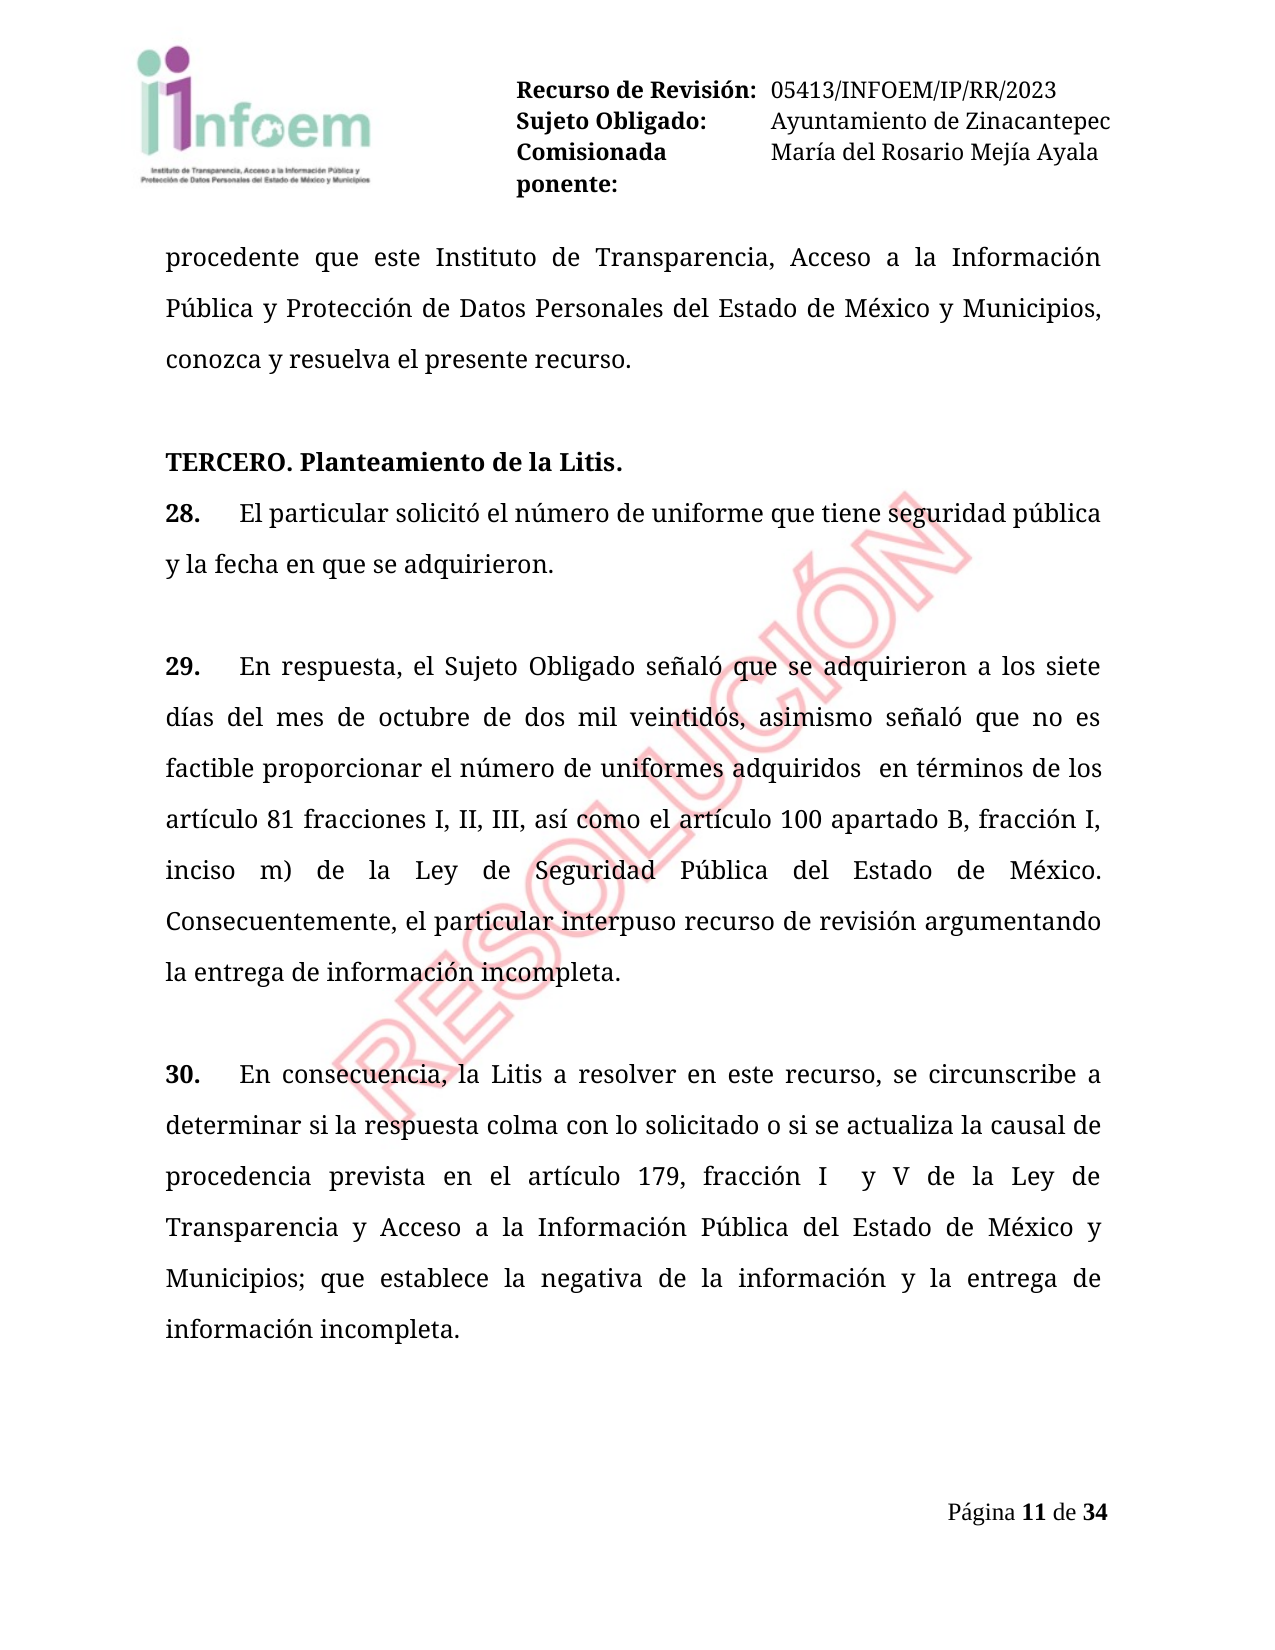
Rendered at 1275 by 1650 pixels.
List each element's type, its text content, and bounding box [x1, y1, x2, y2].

list El particular solicitó el número de uniforme que tiene seguridad pública y la fecha en que se adquirieron. [165, 495, 1102, 580]
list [165, 240, 1102, 376]
text TERCERO. Planteamiento de la Litis. [165, 444, 1102, 478]
list En respuesta, el Sujeto Obligado señaló que se adquirieron a los siete días del mes de octubre de dos mil veintidós, asimismo señaló que no es factible proporcionar el número de uniformes adquiridos en términos de los artículo 81 fracciones I, II, III, así como el artículo 100 apartado B, fracción I, inciso m) de la Ley de Seguridad Pública del Estado de México. Consecuentemente, el particular interpuso recurso de revisión argumentando la entrega de información incompleta. [165, 648, 1102, 989]
picture [22, 0, 1251, 1589]
list En consecuencia, la Litis a resolver en este recurso, se circunscribe a determinar si la respuesta colma con lo solicitado o si se actualiza la causal de procedencia prevista en el artículo 179, fracción I y V de la Ley de Transparencia y Acceso a la Información Pública del Estado de México y Municipios; que establece la negativa de la información y la entrega de información incompleta. [165, 1057, 1102, 1346]
